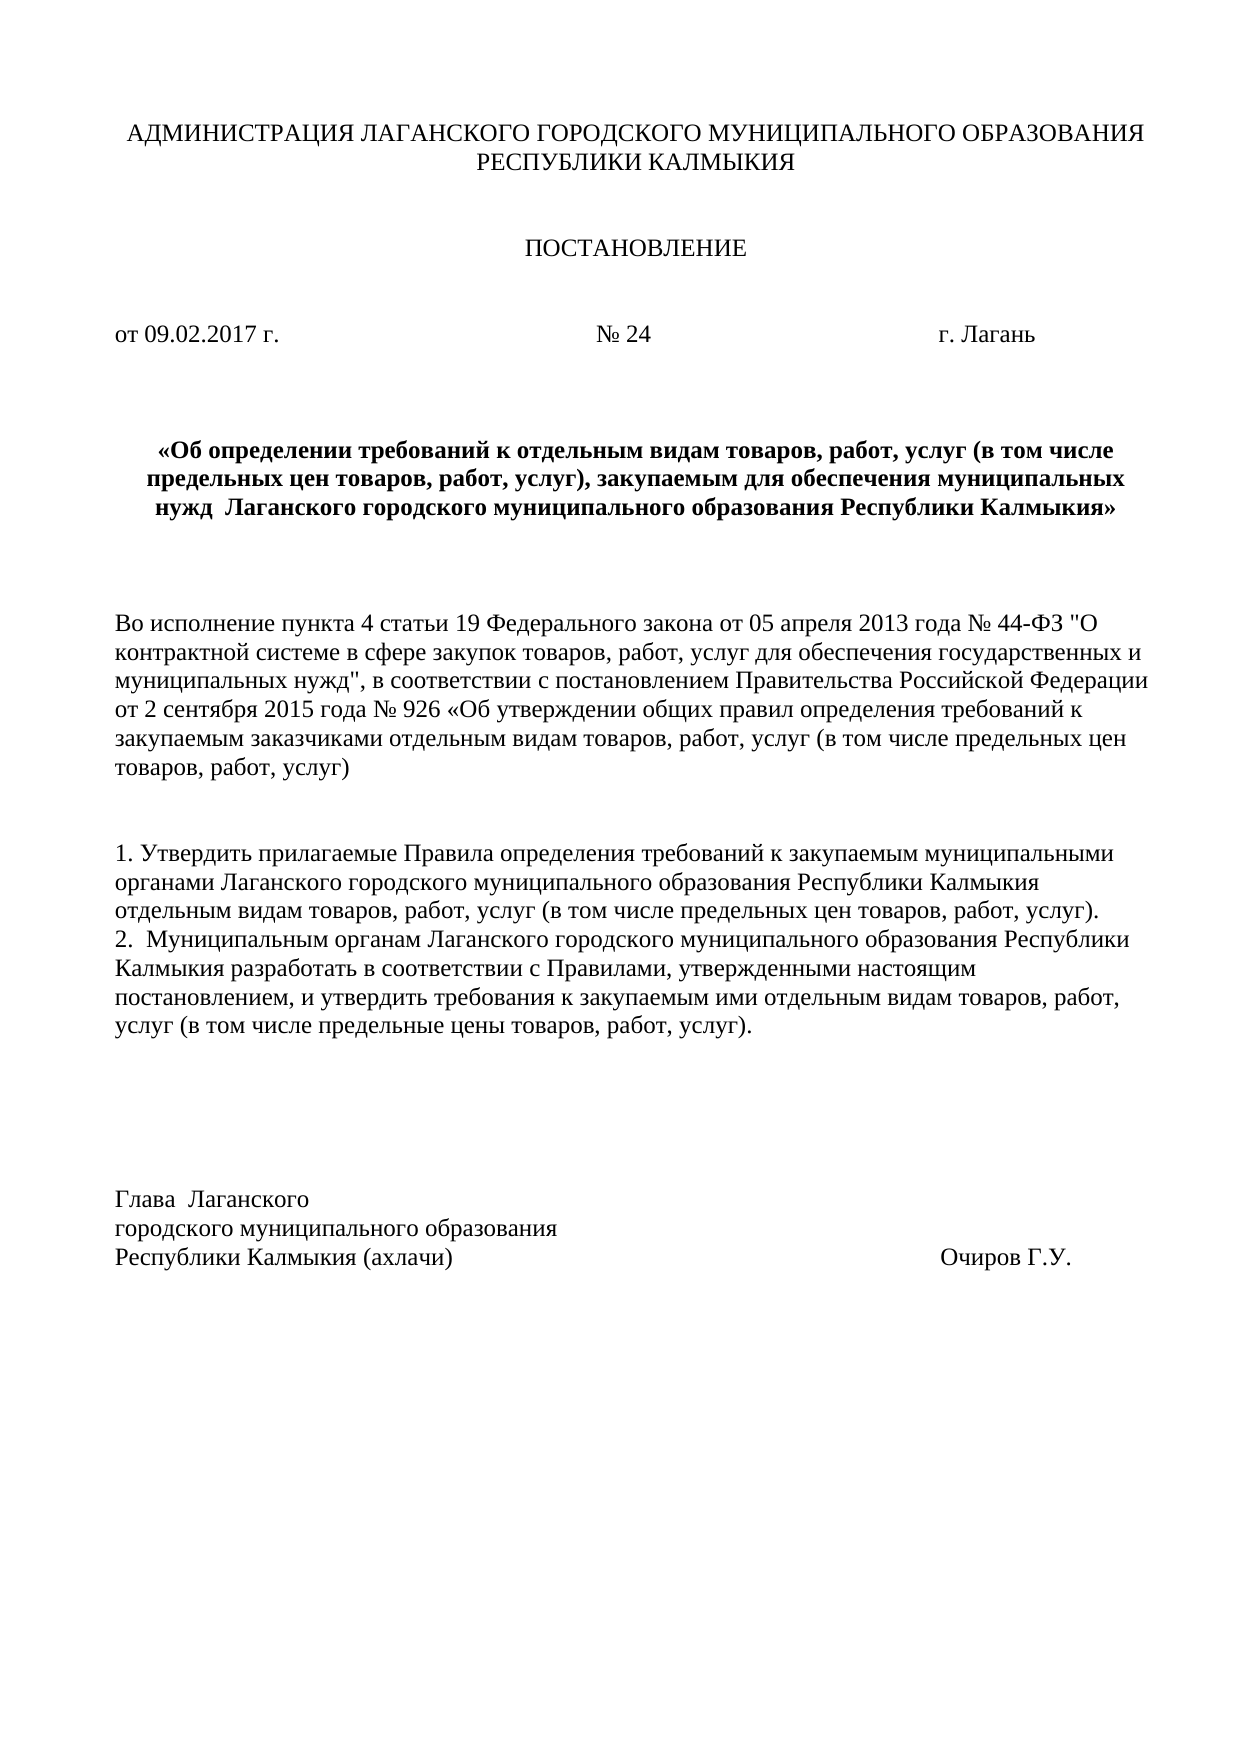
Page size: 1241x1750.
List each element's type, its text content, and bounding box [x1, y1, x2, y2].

text Глава Лаганского [114, 1184, 1157, 1213]
text Республики Калмыкия (ахлачи) Очиров Г.У. [114, 1242, 1157, 1271]
text ПОСТАНОВЛЕНИЕ [114, 233, 1157, 262]
text городского муниципального образования [114, 1213, 1157, 1242]
text Во исполнение пункта 4 статьи 19 Федерального закона от 05 апреля 2013 года № 44-ФЗ "О контрактной системе в сфере закупок товаров, работ, услуг для обеспечения государственных и муниципальных нужд", в соответствии с постановлением Правительства Российской Федерации от 2 сентября 2015 года № 926 «Об утверждении общих правил определения требований к закупаемым заказчиками отдельным видам товаров, работ, услуг (в том числе предельных цен товаров, работ, услуг) [114, 608, 1157, 781]
text 1. Утвердить прилагаемые Правила определения требований к закупаемым муниципальными органами Лаганского городского муниципального образования Республики Калмыкия отдельным видам товаров, работ, услуг (в том числе предельных цен товаров, работ, услуг). [114, 838, 1157, 924]
text АДМИНИСТРАЦИЯ ЛАГАНСКОГО ГОРОДСКОГО МУНИЦИПАЛЬНОГО ОБРАЗОВАНИЯ РЕСПУБЛИКИ КАЛМЫКИЯ [114, 118, 1157, 176]
text 2. Муниципальным органам Лаганского городского муниципального образования Республики Калмыкия разработать в соответствии с Правилами, утвержденными настоящим постановлением, и утвердить требования к закупаемым ими отдельным видам товаров, работ, услуг (в том числе предельные цены товаров, работ, услуг). [114, 924, 1157, 1039]
text «Об определении требований к отдельным видам товаров, работ, услуг (в том числе предельных цен товаров, работ, услуг), закупаемым для обеспечения муниципальных нужд Лаганского городского муниципального образования Республики Калмыкия» [114, 435, 1157, 521]
text от 09.02.2017 г. № 24 г. Лагань [114, 319, 1157, 348]
